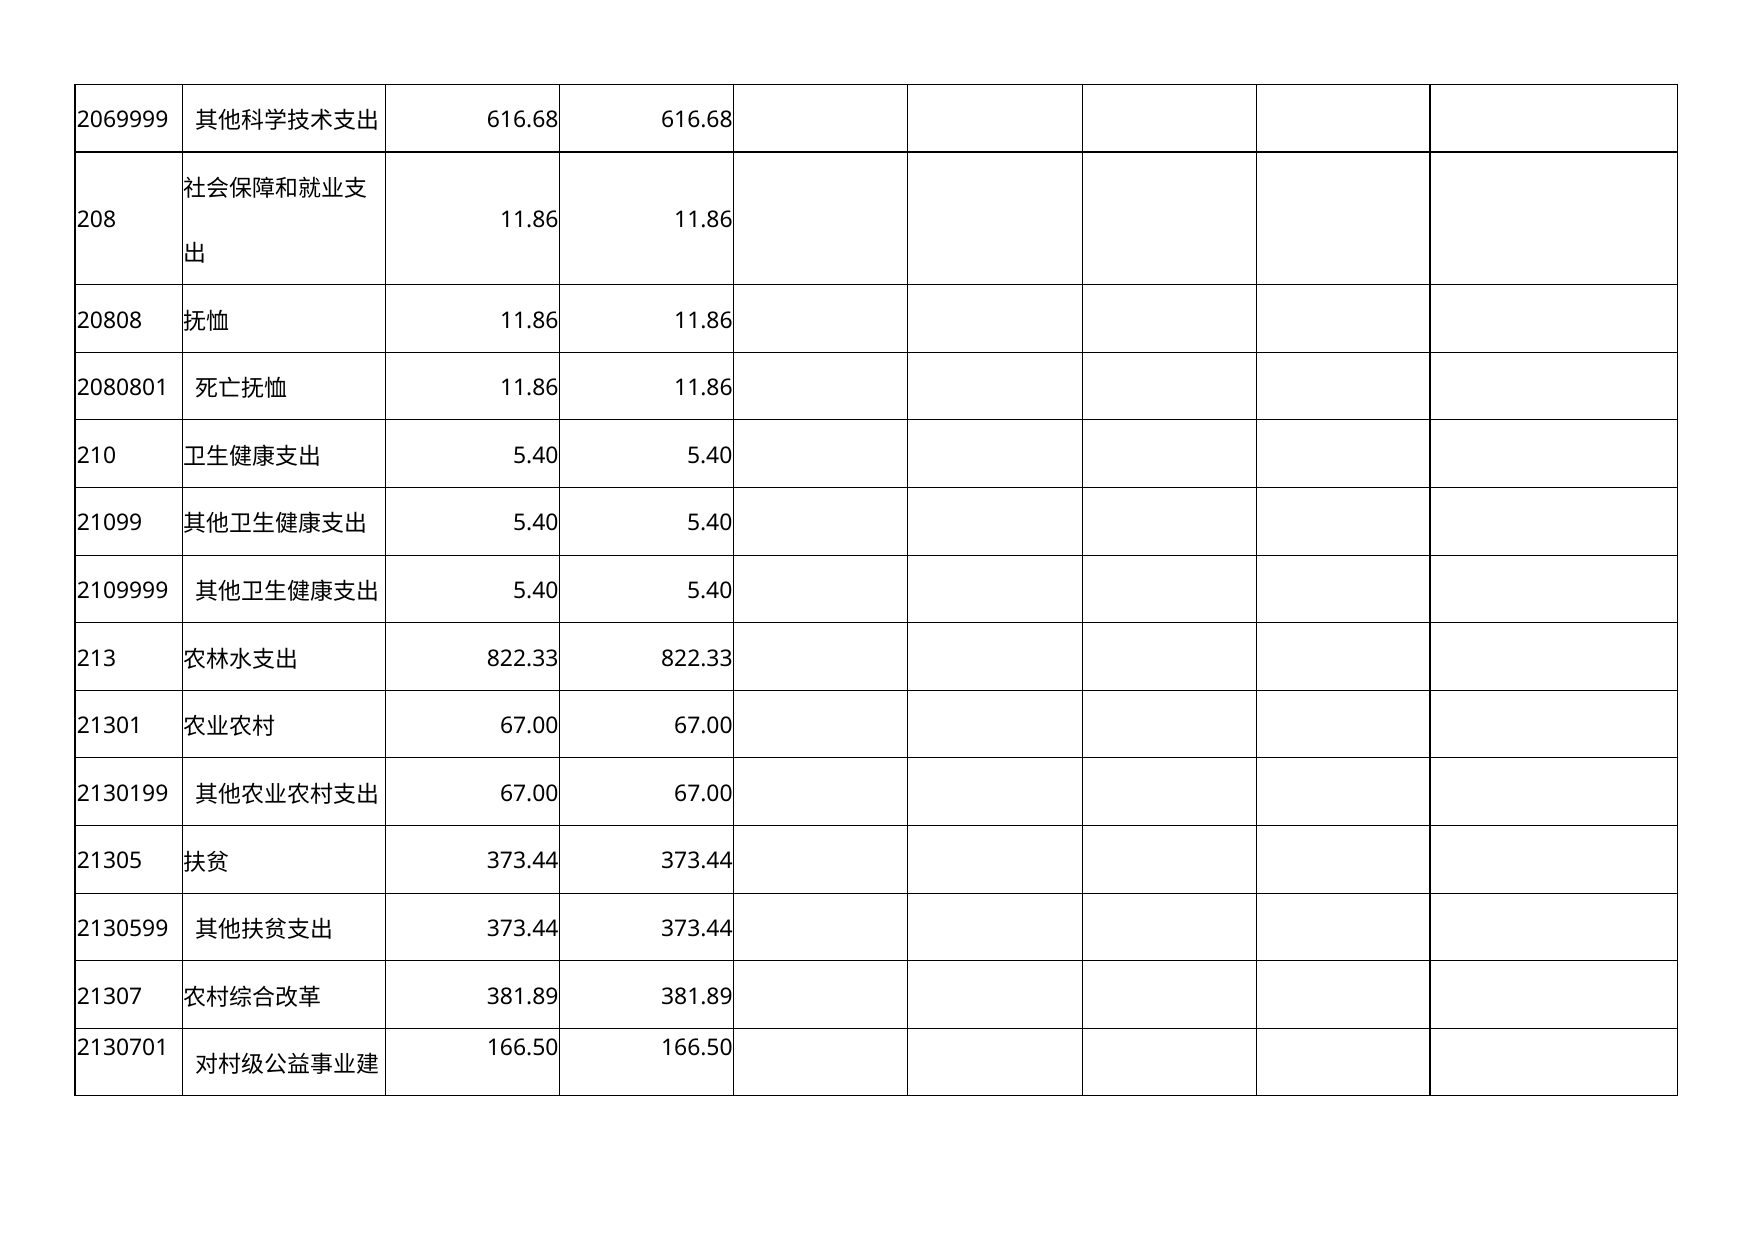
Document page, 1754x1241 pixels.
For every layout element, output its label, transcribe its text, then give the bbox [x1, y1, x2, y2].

table_cell 381.89 [386, 961, 559, 1028]
table_cell [1083, 961, 1256, 1028]
table_cell [1257, 691, 1429, 757]
table_cell [1431, 153, 1677, 284]
table_cell [1431, 894, 1677, 960]
table_cell 373.44 [560, 894, 733, 960]
table_cell [1257, 488, 1429, 554]
table_cell [1083, 153, 1256, 284]
table_cell [908, 758, 1082, 825]
table_cell [1083, 420, 1256, 487]
table_cell 822.33 [560, 623, 733, 690]
table_cell [734, 1029, 907, 1095]
table_cell [908, 961, 1082, 1028]
table_cell [1257, 153, 1429, 284]
table_cell [1257, 285, 1429, 352]
table_cell [908, 623, 1082, 690]
table_cell 616.68 [560, 85, 733, 151]
table_cell 扶贫 [183, 826, 385, 892]
table_cell 21305 [76, 826, 182, 892]
table_cell 373.44 [386, 894, 559, 960]
table_cell 166.50 [560, 1029, 733, 1095]
table_cell 其他农业农村支出 [183, 758, 385, 825]
table_cell 5.40 [560, 488, 733, 554]
table_cell 其他卫生健康支出 [183, 488, 385, 554]
table_cell 其他扶贫支出 [183, 894, 385, 960]
table_cell [1431, 623, 1677, 690]
table_cell 381.89 [560, 961, 733, 1028]
table_cell 11.86 [386, 285, 559, 352]
table_cell [908, 556, 1082, 622]
table_cell [1431, 353, 1677, 419]
table_cell [1083, 353, 1256, 419]
table_cell 5.40 [560, 420, 733, 487]
table_cell 农业农村 [183, 691, 385, 757]
table_cell 11.86 [560, 153, 733, 284]
table_cell 5.40 [560, 556, 733, 622]
table_cell 5.40 [386, 420, 559, 487]
table_cell 20808 [76, 285, 182, 352]
table_cell 5.40 [386, 488, 559, 554]
table_cell [1431, 85, 1677, 151]
table_cell 21307 [76, 961, 182, 1028]
table_cell 对村级公益事业建设的补助 [183, 1029, 385, 1095]
table_cell 21301 [76, 691, 182, 757]
table_cell 822.33 [386, 623, 559, 690]
table_cell [1257, 420, 1429, 487]
table_cell [1083, 285, 1256, 352]
table_cell 农村综合改革 [183, 961, 385, 1028]
table_cell [1257, 758, 1429, 825]
table_cell [1257, 623, 1429, 690]
table_cell 其他卫生健康支出 [183, 556, 385, 622]
table_cell [1257, 894, 1429, 960]
table_cell [1431, 826, 1677, 892]
table_cell 616.68 [386, 85, 559, 151]
table_cell [908, 894, 1082, 960]
table_cell [1083, 691, 1256, 757]
table_cell [1257, 353, 1429, 419]
table_cell 67.00 [386, 691, 559, 757]
table_cell [1431, 488, 1677, 554]
table_cell 166.50 [386, 1029, 559, 1095]
table_cell 其他科学技术支出 [183, 85, 385, 151]
table_cell [734, 961, 907, 1028]
table_cell [1083, 1029, 1256, 1095]
table_cell [1083, 623, 1256, 690]
table_cell [734, 758, 907, 825]
table_cell [908, 1029, 1082, 1095]
table_cell [908, 420, 1082, 487]
table_cell 11.86 [386, 153, 559, 284]
table_cell [1257, 961, 1429, 1028]
table_cell 2109999 [76, 556, 182, 622]
table_cell 11.86 [560, 285, 733, 352]
table_cell [1431, 285, 1677, 352]
table_cell [1431, 691, 1677, 757]
table_cell [908, 85, 1082, 151]
table_cell 2069999 [76, 85, 182, 151]
table_cell [734, 285, 907, 352]
table_cell 农林水支出 [183, 623, 385, 690]
table_cell 社会保障和就业支出 [183, 153, 385, 284]
table_cell 373.44 [386, 826, 559, 892]
table_cell [734, 488, 907, 554]
table_cell [1257, 85, 1429, 151]
table_cell [1431, 1029, 1677, 1095]
table_cell [1431, 961, 1677, 1028]
table_cell [1257, 826, 1429, 892]
table_cell 死亡抚恤 [183, 353, 385, 419]
table_cell [734, 691, 907, 757]
table_cell 210 [76, 420, 182, 487]
table_cell [734, 153, 907, 284]
table_cell 67.00 [386, 758, 559, 825]
table_cell 213 [76, 623, 182, 690]
table_cell 21099 [76, 488, 182, 554]
table_cell [1431, 420, 1677, 487]
table_cell [908, 488, 1082, 554]
table_cell [734, 420, 907, 487]
table_cell 抚恤 [183, 285, 385, 352]
table_cell 5.40 [386, 556, 559, 622]
table_cell [734, 353, 907, 419]
table_cell [1431, 758, 1677, 825]
table_cell 2130599 [76, 894, 182, 960]
table_cell [908, 826, 1082, 892]
table_cell [734, 85, 907, 151]
table_cell [1257, 556, 1429, 622]
table_cell [734, 623, 907, 690]
table_cell [1083, 556, 1256, 622]
table_cell 67.00 [560, 758, 733, 825]
table_cell 208 [76, 153, 182, 284]
table_cell [908, 285, 1082, 352]
table_cell 373.44 [560, 826, 733, 892]
table_cell 2130199 [76, 758, 182, 825]
table_cell [734, 894, 907, 960]
table_cell [908, 153, 1082, 284]
table_cell [1083, 488, 1256, 554]
table_cell [1083, 758, 1256, 825]
table_cell 11.86 [386, 353, 559, 419]
table_cell 2080801 [76, 353, 182, 419]
table_cell [734, 556, 907, 622]
table_cell 67.00 [560, 691, 733, 757]
table_cell [1083, 85, 1256, 151]
table_cell [1431, 556, 1677, 622]
table_cell [1083, 826, 1256, 892]
table_cell [1257, 1029, 1429, 1095]
table_cell [908, 353, 1082, 419]
table_cell 2130701 [76, 1029, 182, 1095]
table_cell [1083, 894, 1256, 960]
table_cell [734, 826, 907, 892]
table_cell 卫生健康支出 [183, 420, 385, 487]
table_cell [908, 691, 1082, 757]
table_cell 11.86 [560, 353, 733, 419]
